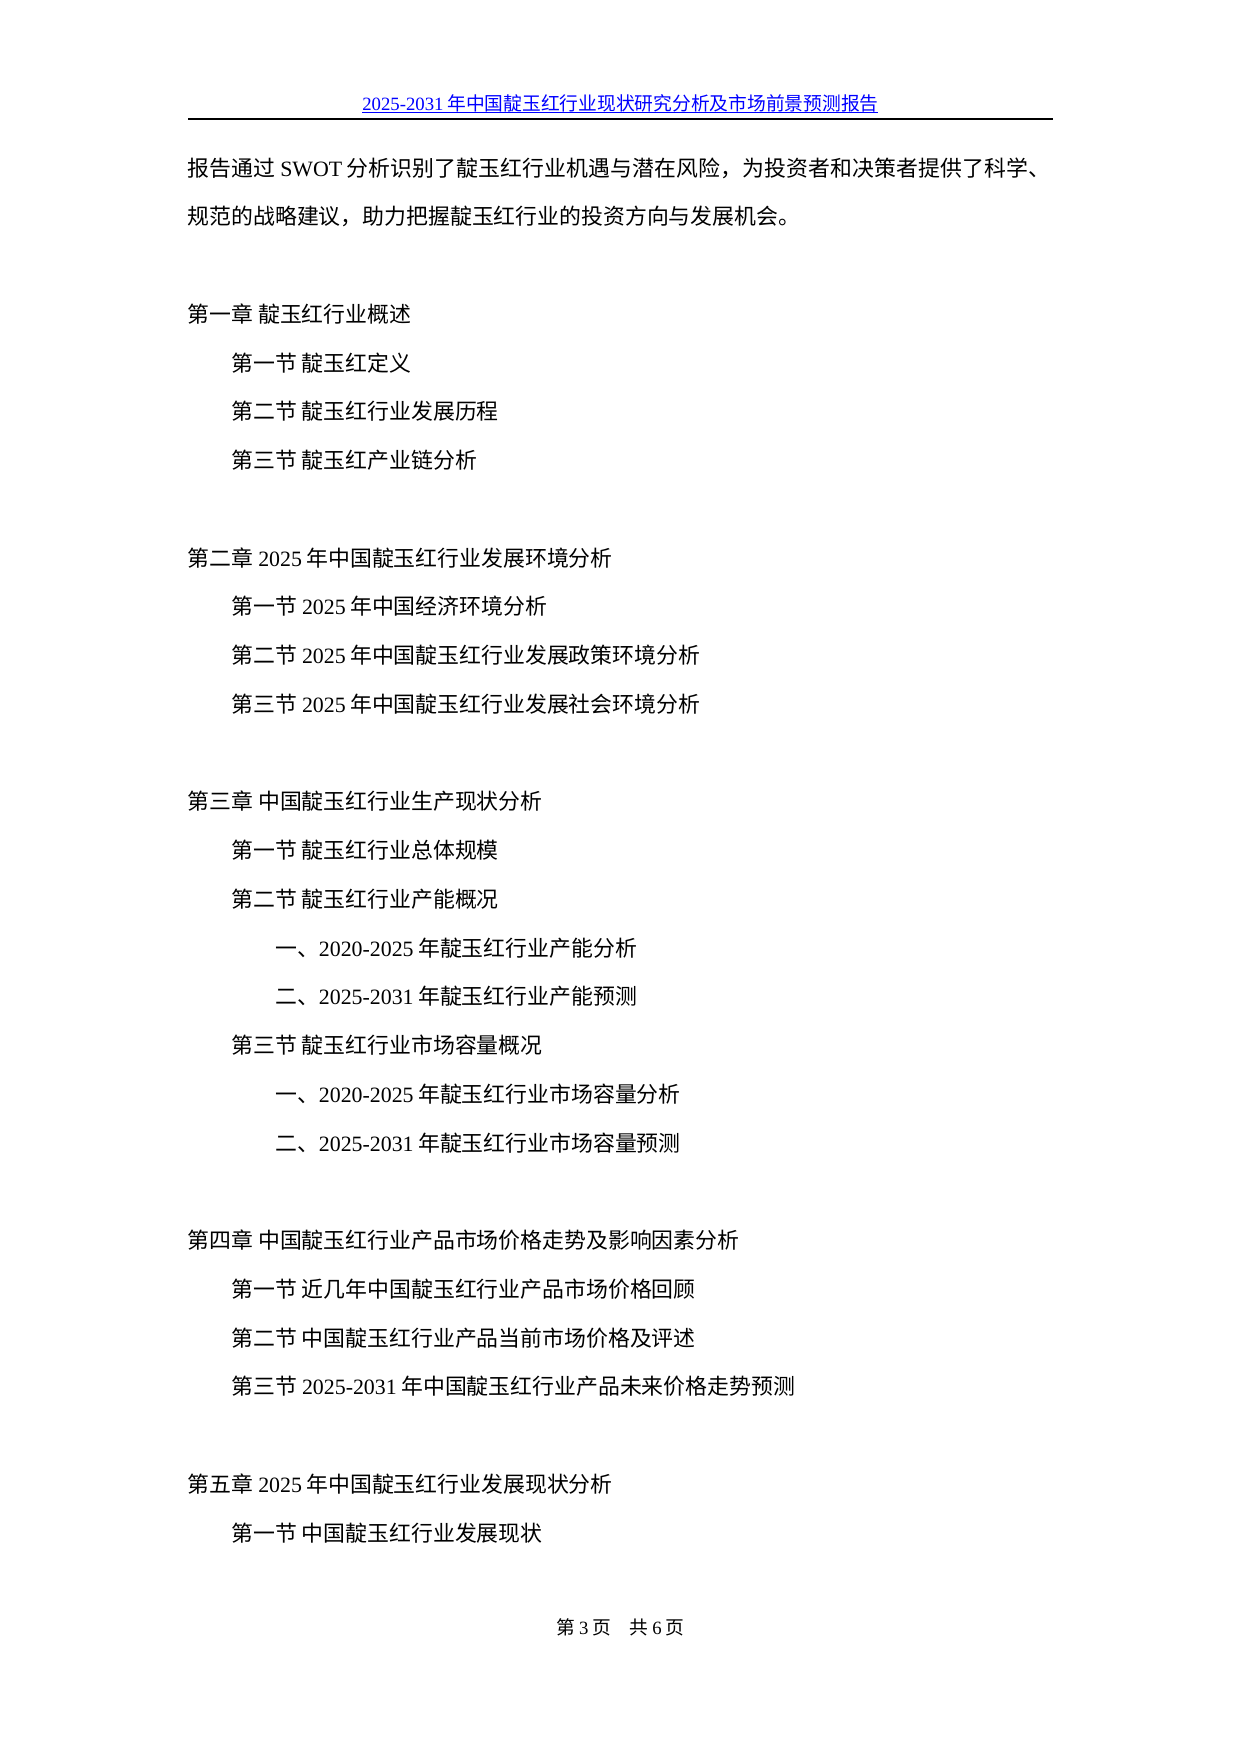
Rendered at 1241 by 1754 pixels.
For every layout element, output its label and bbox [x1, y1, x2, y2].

text [187, 150, 1053, 1548]
